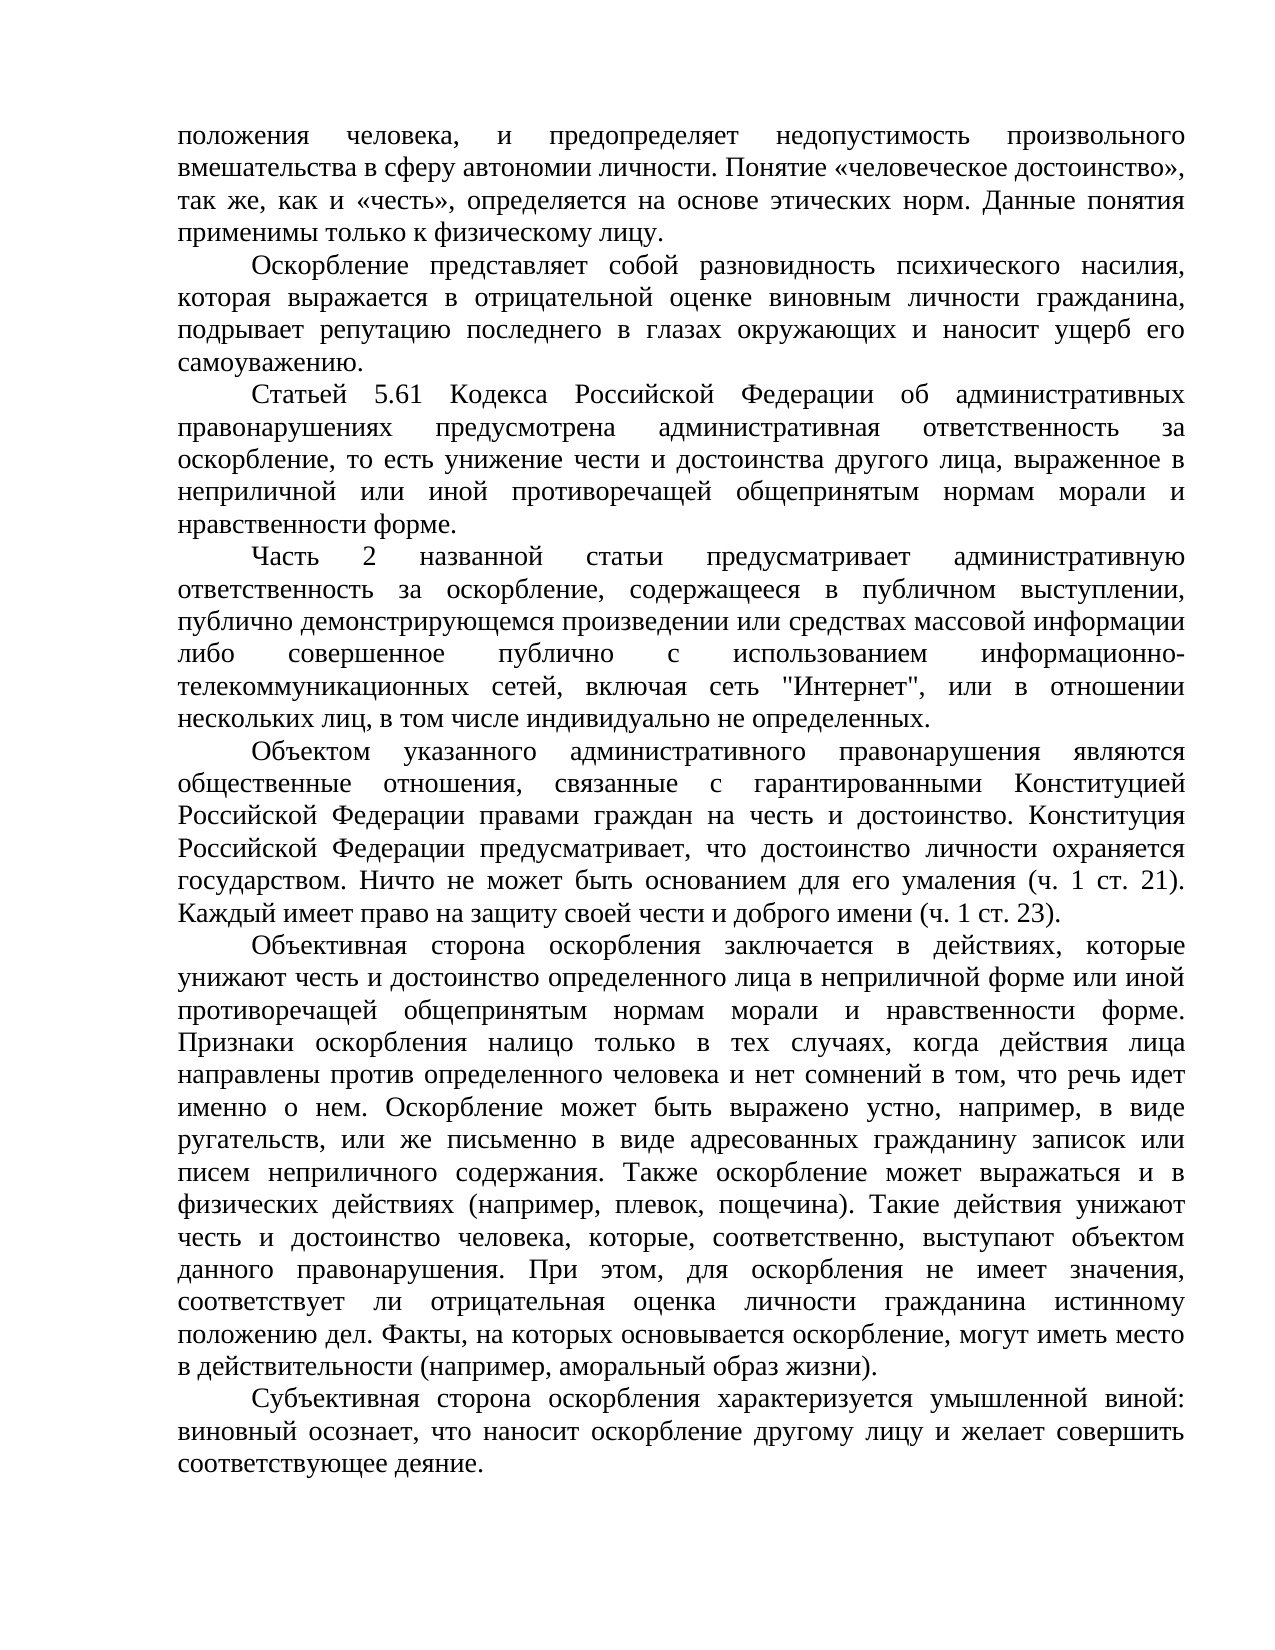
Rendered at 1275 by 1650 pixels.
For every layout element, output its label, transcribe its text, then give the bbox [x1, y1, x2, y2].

text Часть 2 названной статьи предусматривает административную ответственность за оскорбление, содержащееся в публичном выступлении, публично демонстрирующемся произведении или средствах массовой информации либо совершенное публично с использованием информационно-телекоммуникационных сетей, включая сеть "Интернет", или в отношении нескольких лиц, в том числе индивидуально не определенных. [177, 539, 1186, 734]
text Оскорбление представляет собой разновидность психического насилия, которая выражается в отрицательной оценке виновным личности гражданина, подрывает репутацию последнего в глазах окружающих и наносит ущерб его самоуважению. [177, 248, 1186, 377]
text Объектом указанного административного правонарушения являются общественные отношения, связанные с гарантированными Конституцией Российской Федерации правами граждан на честь и достоинство. Конституция Российской Федерации предусматривает, что достоинство личности охраняется государством. Ничто не может быть основанием для его умаления (ч. 1 ст. 21). Каждый имеет право на защиту своей чести и доброго имени (ч. 1 ст. 23). [177, 734, 1186, 928]
text Субъективная сторона оскорбления характеризуется умышленной виной: виновный осознает, что наносит оскорбление другому лицу и желает совершить соответствующее деяние. [177, 1382, 1186, 1479]
text Статьей 5.61 Кодекса Российской Федерации об административных правонарушениях предусмотрена административная ответственность за оскорбление, то есть унижение чести и достоинства другого лица, выраженное в неприличной или иной противоречащей общепринятым нормам морали и нравственности форме. [177, 377, 1186, 539]
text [177, 118, 1186, 248]
text Объективная сторона оскорбления заключается в действиях, которые унижают честь и достоинство определенного лица в неприличной форме или иной противоречащей общепринятым нормам морали и нравственности форме. Признаки оскорбления налицо только в тех случаях, когда действия лица направлены против определенного человека и нет сомнений в том, что речь идет именно о нем. Оскорбление может быть выражено устно, например, в виде ругательств, или же письменно в виде адресованных гражданину записок или писем неприличного содержания. Также оскорбление может выражаться и в физических действиях (например, плевок, пощечина). Такие действия унижают честь и достоинство человека, которые, соответственно, выступают объектом данного правонарушения. При этом, для оскорбления не имеет значения, соответствует ли отрицательная оценка личности гражданина истинному положению дел. Факты, на которых основывается оскорбление, могут иметь место в действительности (например, аморальный образ жизни). [177, 928, 1186, 1382]
